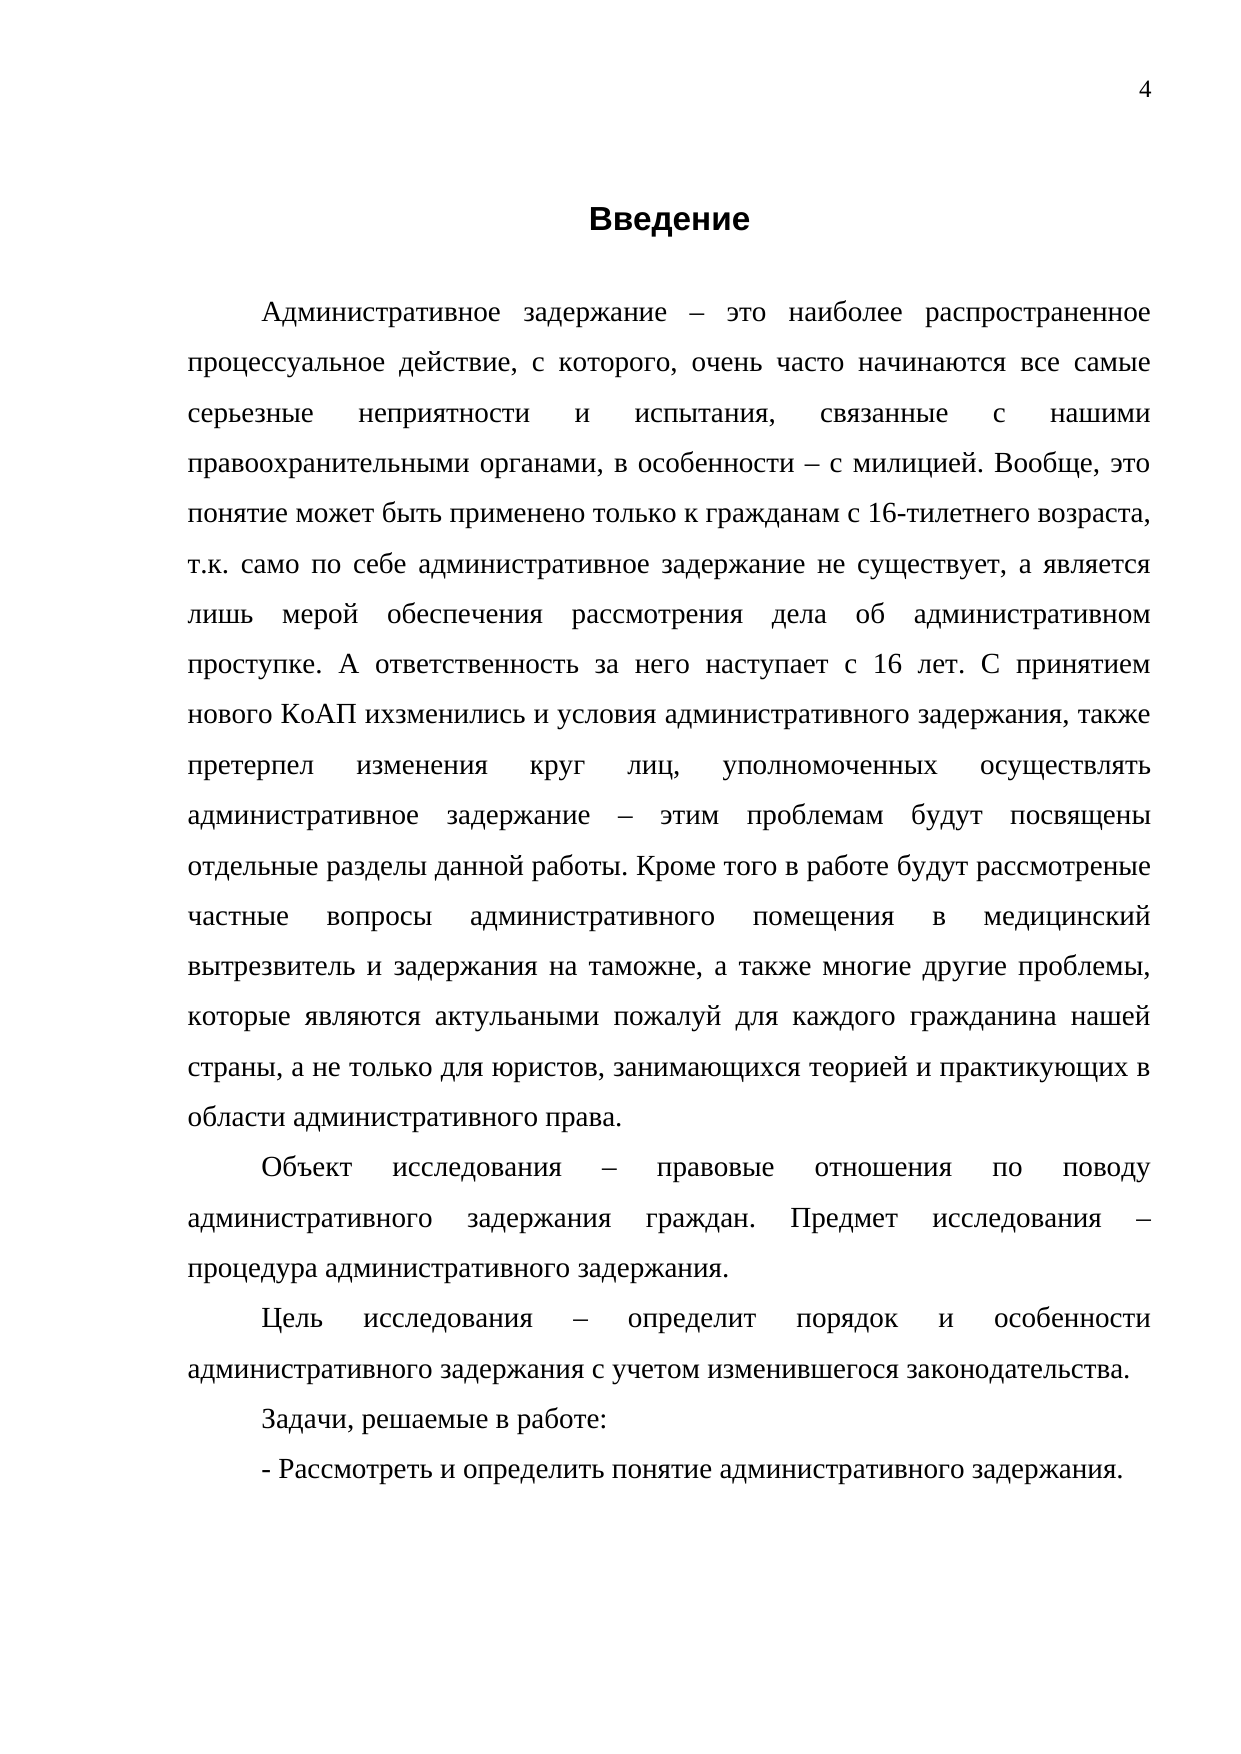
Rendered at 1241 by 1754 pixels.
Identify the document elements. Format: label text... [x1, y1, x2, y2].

text Объект исследования – правовые отношения по поводу административного задержания граждан. Предмет исследования – процедура административного задержания. [187, 1149, 1152, 1284]
subtitle Введение [187, 199, 1152, 238]
text Административное задержание – это наиболее распространенное процессуальное действие, с которого, очень часто начинаются все самые серьезные неприятности и испытания, связанные с нашими правоохранительными органами, в особенности – с милицией. Вообще, это понятие может быть применено только к гражданам с 16-тилетнего возраста, т.к. само по себе административное задержание не существует, а является лишь мерой обеспечения рассмотрения дела об административном проступке. А ответственность за него наступает с 16 лет. С принятием нового КоАП ихзменились и условия административного задержания, также претерпел изменения круг лиц, уполномоченных осуществлять административное задержание – этим проблемам будут посвящены отдельные разделы данной работы. Кроме того в работе будут рассмотреные частные вопросы административного помещения в медицинский вытрезвитель и задержания на таможне, а также многие другие проблемы, которые являются актульаными пожалуй для каждого гражданина нашей страны, а не только для юристов, занимающихся теорией и практикующих в области административного права. [187, 294, 1152, 1133]
text Цель исследования – определит порядок и особенности административного задержания с учетом изменившегося законодательства. [187, 1300, 1152, 1384]
text Задачи, решаемые в работе: [187, 1401, 1152, 1434]
text - Рассмотреть и определить понятие административного задержания. [187, 1451, 1152, 1485]
